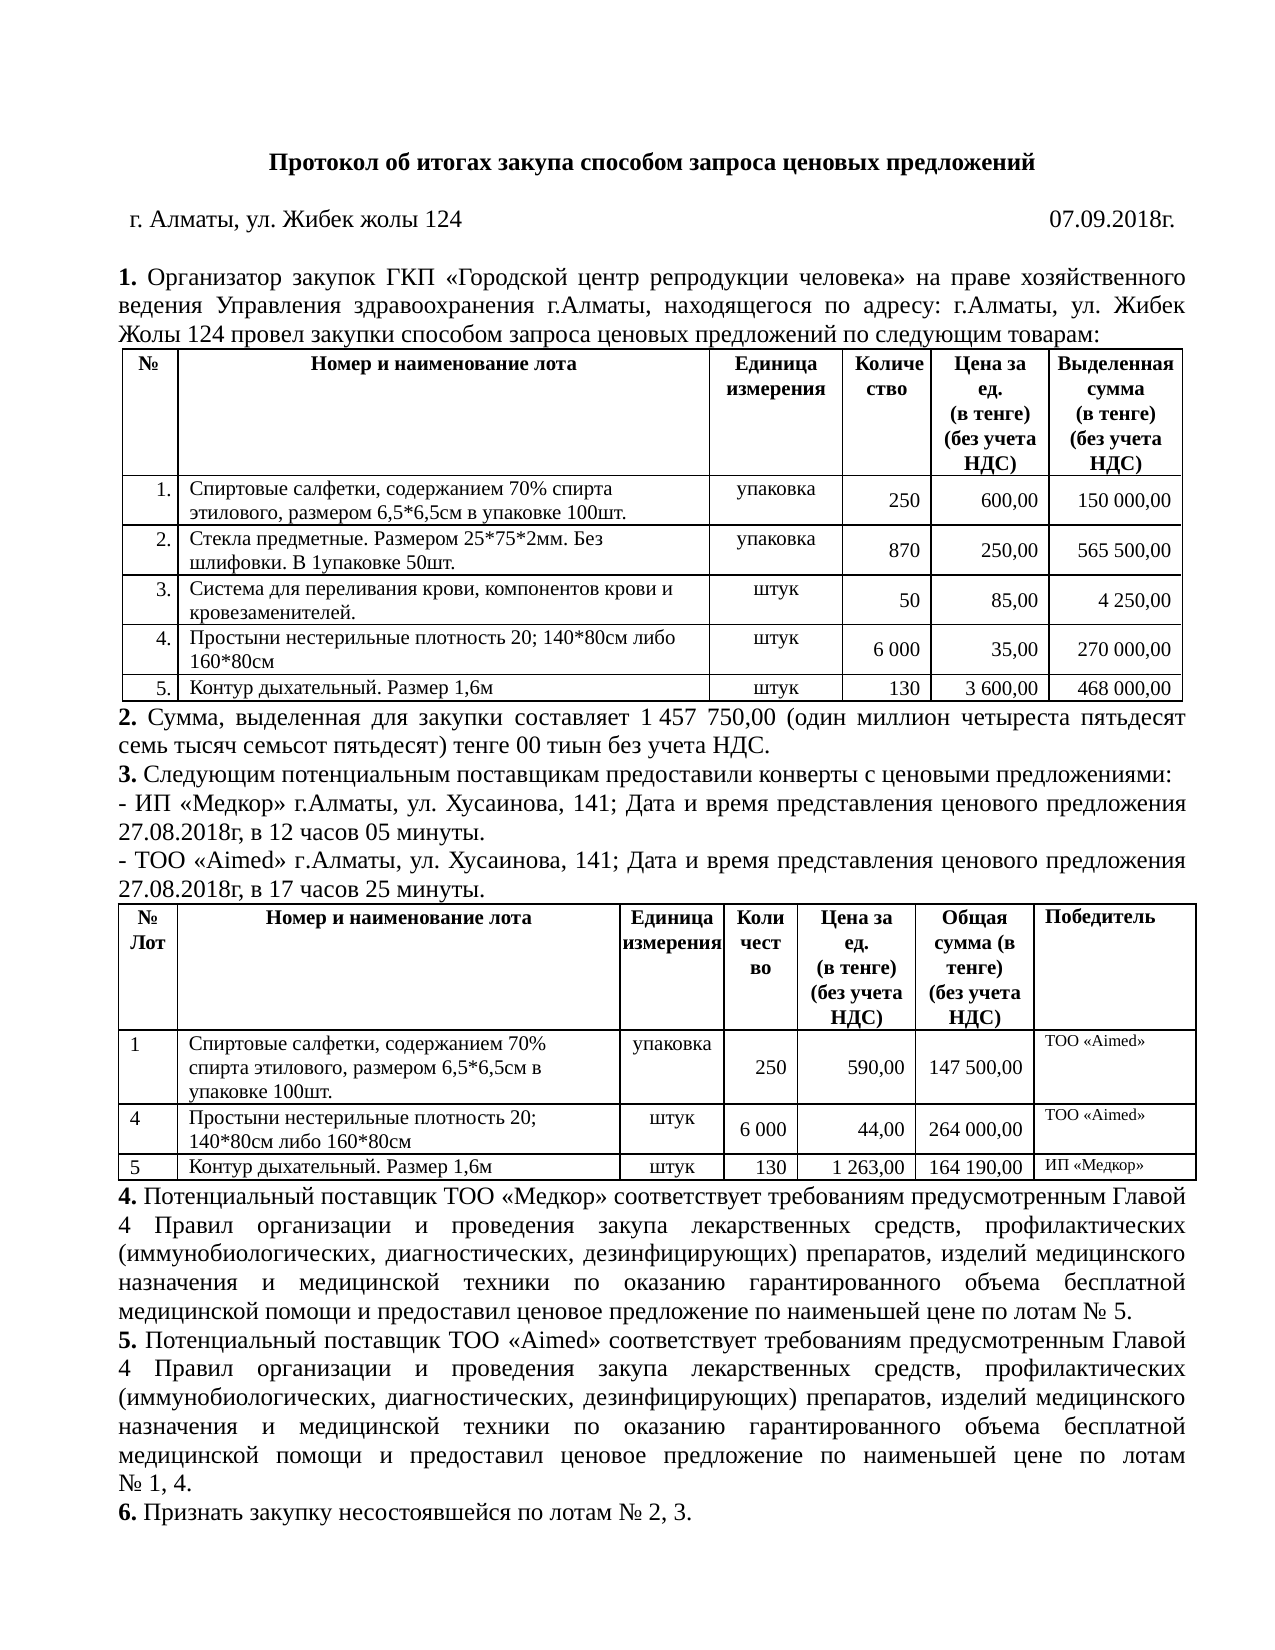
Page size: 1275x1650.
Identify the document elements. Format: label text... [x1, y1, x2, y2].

table_cell 590,00 [798, 1031, 915, 1103]
table_cell штук [621, 1105, 723, 1153]
table_cell 250 [725, 1031, 797, 1103]
table_cell 1 263,00 [798, 1155, 915, 1179]
list 1. Организатор закупок ГКП «Городской центр репродукции человека» на праве хозяйственного ведения Управления здравоохранения г.Алматы, находящегося по адресу: г.Алматы, ул. Жибек Жолы 124 провел закупки способом запроса ценовых предложений по следующим товарам: [118, 262, 1186, 348]
table_cell ТОО «Aimed» [1035, 1105, 1195, 1153]
table_header № Лот [119, 905, 177, 1029]
table_header Номер и наименование лота [178, 905, 619, 1029]
table_header Цена за ед. (в тенге) (без учета НДС) [932, 350, 1048, 475]
table_cell штук [710, 675, 842, 700]
table_cell [123, 476, 177, 524]
table_cell Контур дыхательный. Размер 1,6м [178, 1155, 619, 1179]
table_cell 4 [119, 1105, 177, 1153]
text 5. Потенциальный поставщик ТОО «Aimed» соответствует требованиям предусмотренным Главой 4 Правил организации и проведения закупа лекарственных средств, профилактических (иммунобиологических, диагностических, дезинфицирующих) препаратов, изделий медицинского назначения и медицинской техники по оказанию гарантированного объема бесплатной медицинской помощи и предоставил ценовое предложение по наименьшей цене по лотам № 1, 4. [118, 1325, 1186, 1497]
table_cell 250,00 [932, 526, 1048, 574]
table_cell 85,00 [932, 576, 1048, 624]
text - ТОО «Aimed» г.Алматы, ул. Хусаинова, 141; Дата и время представления ценового предложения 27.08.2018г, в 17 часов 25 минуты. [118, 845, 1186, 903]
table_cell [123, 526, 177, 574]
table_header Номер и наименование лота [179, 350, 709, 475]
table_cell 3 600,00 [932, 675, 1048, 700]
table_cell 264 000,00 [916, 1105, 1033, 1153]
table_header № [123, 350, 177, 475]
text 3. Следующим потенциальным поставщикам предоставили конверты с ценовыми предложениями: [118, 759, 1186, 788]
table_cell Спиртовые салфетки, содержанием 70% спирта этилового, размером 6,5*6,5см в упаковке 100шт. [179, 476, 709, 524]
text 4. Потенциальный поставщик ТОО «Медкор» соответствует требованиям предусмотренным Главой 4 Правил организации и проведения закупа лекарственных средств, профилактических (иммунобиологических, диагностических, дезинфицирующих) препаратов, изделий медицинского назначения и медицинской техники по оказанию гарантированного объема бесплатной медицинской помощи и предоставил ценовое предложение по наименьшей цене по лотам № 5. [118, 1181, 1186, 1325]
table_cell 50 [843, 576, 930, 624]
table_header Выделенная сумма (в тенге) (без учета НДС) [1050, 350, 1182, 475]
table_cell штук [710, 625, 842, 673]
text - ИП «Медкор» г.Алматы, ул. Хусаинова, 141; Дата и время представления ценового предложения 27.08.2018г, в 12 часов 05 минуты. [118, 788, 1186, 845]
table_cell Спиртовые салфетки, содержанием 70% спирта этилового, размером 6,5*6,5см в упаковке 100шт. [178, 1031, 619, 1103]
table_cell упаковка [710, 476, 842, 524]
table_cell 164 190,00 [916, 1155, 1033, 1179]
table_cell 130 [725, 1155, 797, 1179]
table_cell ИП «Медкор» [1035, 1155, 1195, 1179]
table_header Общая сумма (в тенге) (без учета НДС) [916, 905, 1033, 1029]
table_cell 147 500,00 [916, 1031, 1033, 1103]
table_header Количе ство [843, 350, 930, 475]
text 2. Сумма, выделенная для закупки составляет 1 457 750,00 (один миллион четыреста пятьдесят семь тысяч семьсот пятьдесят) тенге 00 тиын без учета НДС. [118, 702, 1186, 759]
table_cell штук [621, 1155, 723, 1179]
table_cell Простыни нестерильные плотность 20; 140*80см либо 160*80см [179, 625, 709, 673]
table_header Единица измерения [621, 905, 723, 1029]
table_cell Стекла предметные. Размером 25*75*2мм. Без шлифовки. В 1упаковке 50шт. [179, 526, 709, 574]
table_cell 468 000,00 [1050, 674, 1182, 700]
table_cell 130 [843, 675, 930, 700]
text Протокол об итогах закупа способом запроса ценовых предложений [118, 147, 1186, 176]
table_header 07.09.2018г. [652, 204, 1186, 233]
table_header Количество [725, 905, 797, 1029]
table_cell [123, 625, 177, 673]
table_header Единица измерения [710, 350, 842, 475]
table_cell штук [710, 576, 842, 624]
table_header г. Алматы, ул. Жибек жолы 124 [118, 204, 652, 233]
table_cell 270 000,00 [1050, 624, 1182, 673]
table_cell 1 [119, 1031, 177, 1103]
table_cell 150 000,00 [1050, 475, 1182, 524]
table_cell 35,00 [932, 625, 1048, 673]
table_header Победитель [1035, 905, 1195, 1029]
table_cell упаковка [621, 1031, 723, 1103]
table_cell [123, 576, 177, 624]
table_cell 250 [843, 476, 930, 524]
table_cell 4 250,00 [1050, 574, 1182, 624]
text 6. Признать закупку несостоявшейся по лотам № 2, 3. [118, 1497, 1186, 1526]
table_cell 44,00 [798, 1105, 915, 1153]
table_cell 870 [843, 526, 930, 574]
table_cell 5 [119, 1155, 177, 1179]
table_header Цена за ед. (в тенге) (без учета НДС) [798, 905, 915, 1029]
table_cell Простыни нестерильные плотность 20; 140*80см либо 160*80см [178, 1105, 619, 1153]
table_cell Система для переливания крови, компонентов крови и кровезаменителей. [179, 576, 709, 624]
table_cell 6 000 [843, 625, 930, 673]
table_cell 600,00 [932, 476, 1048, 524]
table_cell 565 500,00 [1050, 524, 1182, 574]
table_cell 6 000 [725, 1105, 797, 1153]
table_cell Контур дыхательный. Размер 1,6м [179, 675, 709, 700]
table_cell ТОО «Aimed» [1035, 1031, 1195, 1103]
table_cell [123, 675, 177, 700]
table_cell упаковка [710, 526, 842, 574]
